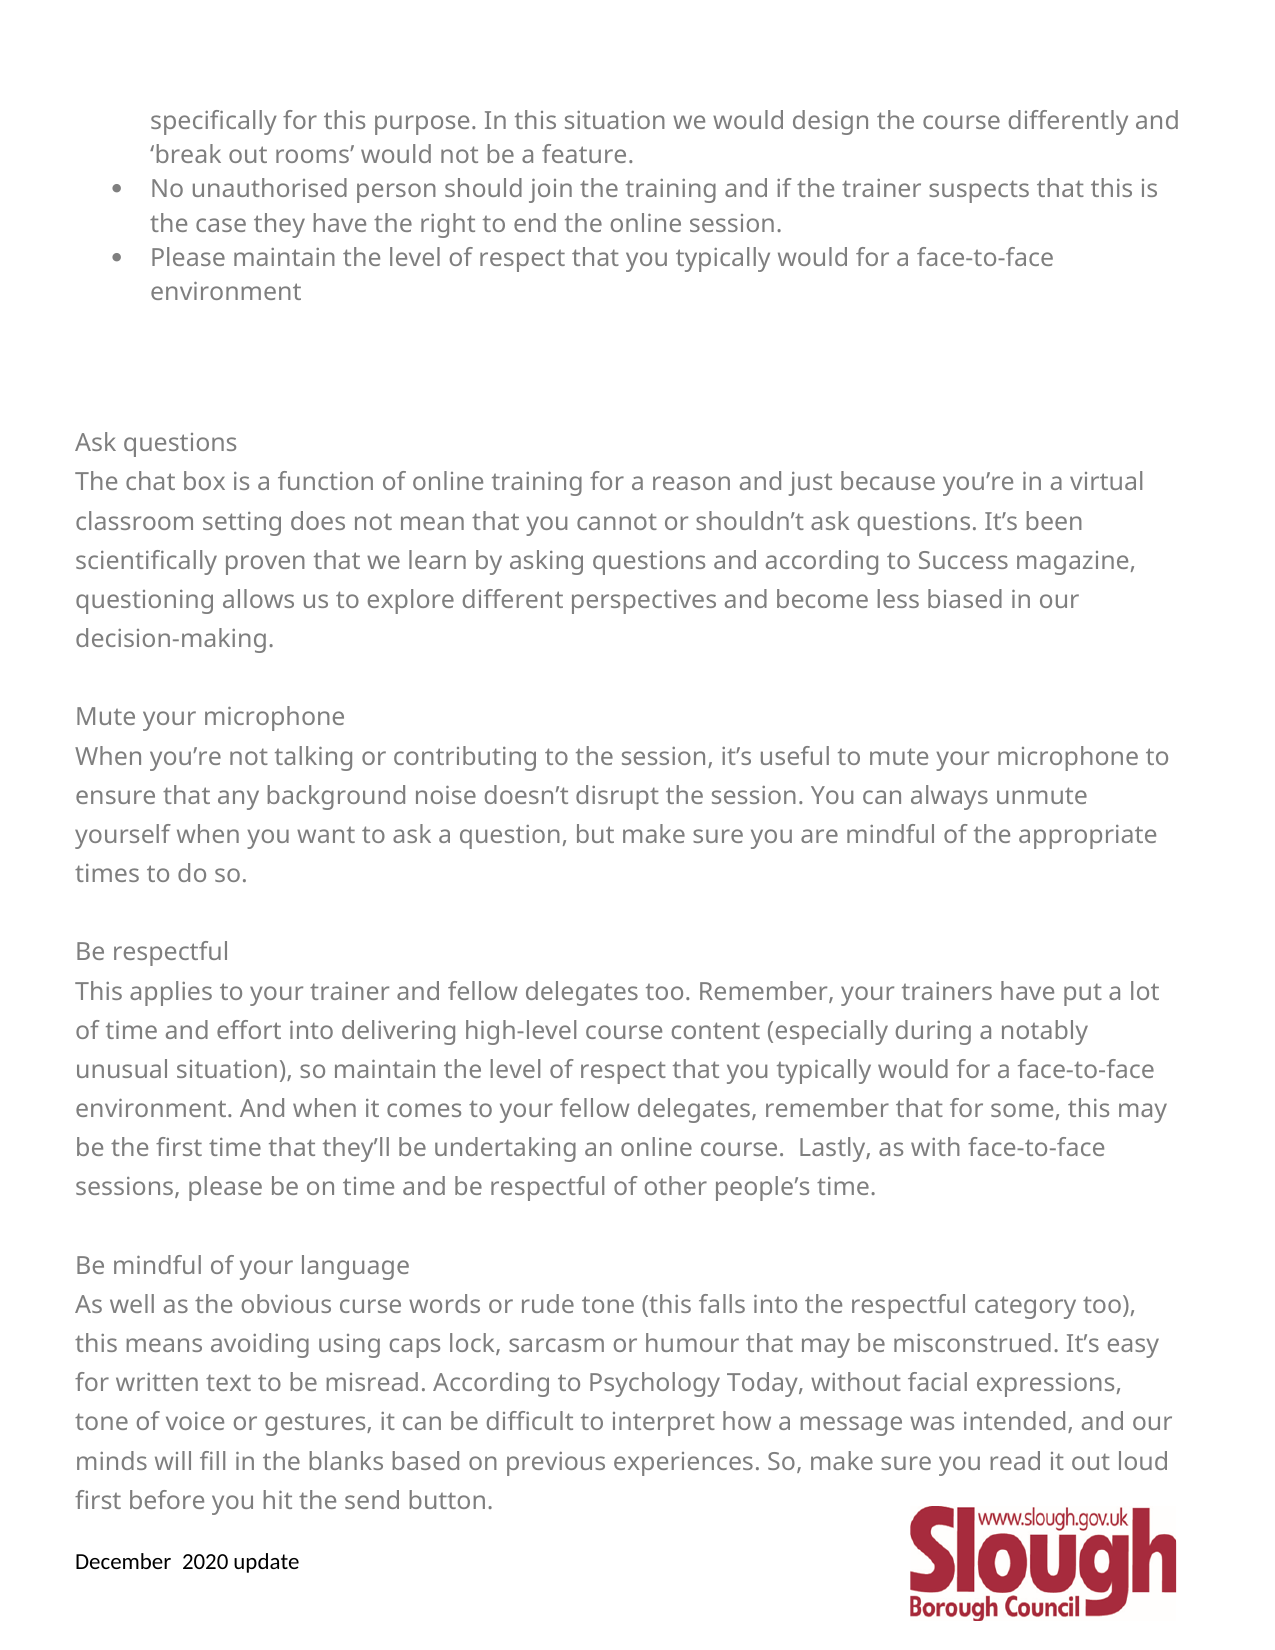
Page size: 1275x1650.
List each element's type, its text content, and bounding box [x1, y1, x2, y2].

text When you’re not talking or contributing to the session, it’s useful to mute your microphone to ensure that any background noise doesn’t disrupt the session. You can always unmute yourself when you want to ask a question, but make sure you are mindful of the appropriate times to do so. [75, 738, 1181, 890]
text Be mindful of your language [75, 1247, 1181, 1281]
text Mute your microphone [75, 699, 1181, 733]
text As well as the obvious curse words or rude tone (this falls into the respectful category too), this means avoiding using caps lock, sarcasm or humour that may be misconstrued. It’s easy for written text to be misread. According to Psychology Today, without facial expressions, tone of voice or gestures, it can be difficult to interpret how a message was intended, and our minds will fill in the blanks based on previous experiences. So, make sure you read it out loud first before you hit the send button. [75, 1287, 1181, 1516]
text This applies to your trainer and fellow delegates too. Remember, your trainers have put a lot of time and effort into delivering high-level course content (especially during a notably unusual situation), so maintain the level of respect that you typically would for a face-to-face environment. And when it comes to your fellow delegates, remember that for some, this may be the first time that they’ll be undertaking an online course. Lastly, as with face-to-face sessions, please be on time and be respectful of other people’s time. [75, 973, 1181, 1203]
text Be respectful [75, 934, 1181, 968]
picture [910, 1516, 1177, 1621]
text Ask questions [75, 425, 1181, 459]
text The chat box is a function of online training for a reason and just because you’re in a virtual classroom setting does not mean that you cannot or shouldn’t ask questions. It’s been scientifically proven that we learn by asking questions and according to Success magazine, questioning allows us to explore different perspectives and become less biased in our decision-making. [75, 464, 1181, 655]
list No unauthorised person should join the training and if the trainer suspects that this is the case they have the right to end the online session. [112, 171, 1181, 239]
list Please maintain the level of respect that you typically would for a face-to-face environment [112, 239, 1181, 307]
